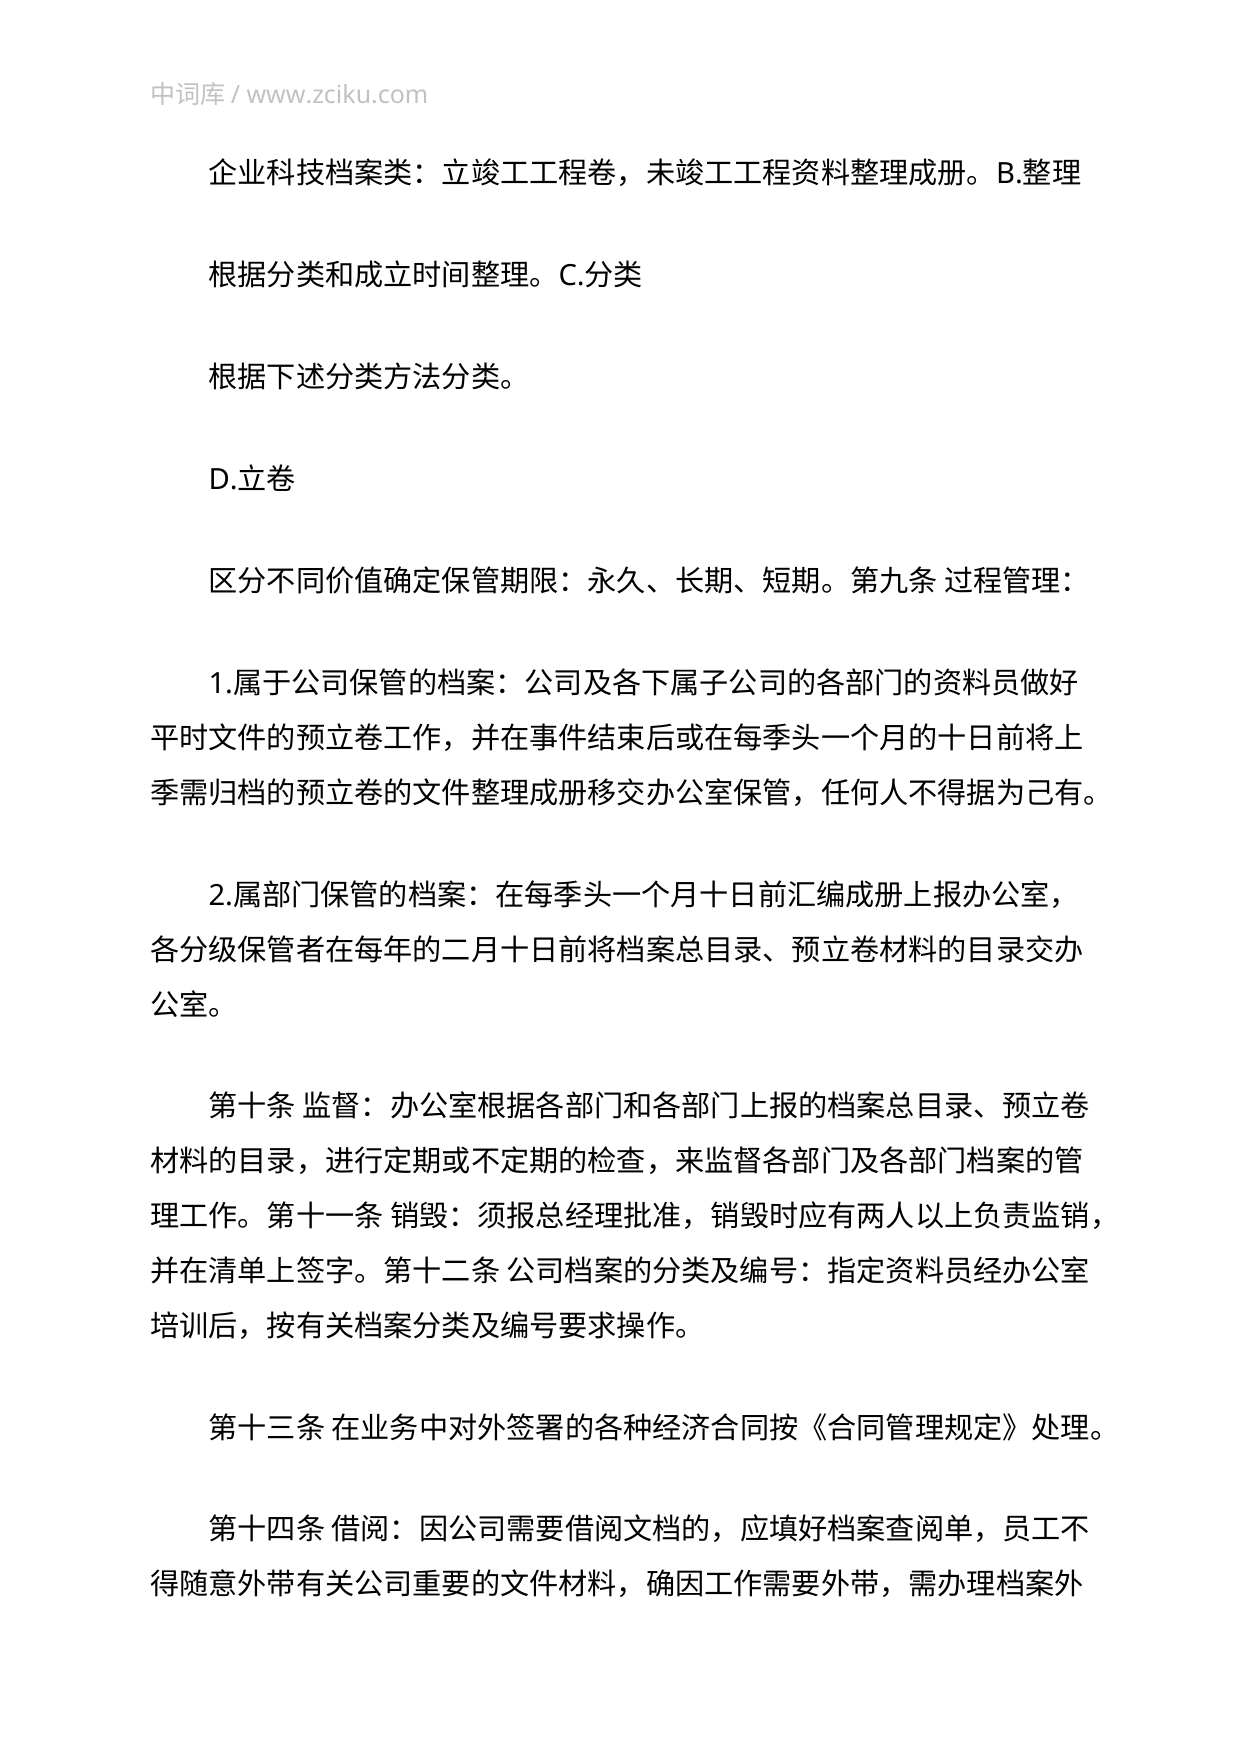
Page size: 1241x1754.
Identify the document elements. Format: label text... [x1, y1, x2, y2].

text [150, 1506, 1090, 1603]
text 2.属部门保管的档案：在每季头一个月十日前汇编成册上报办公室，各分级保管者在每年的二月十日前将档案总目录、预立卷材料的目录交办公室。 [150, 871, 1090, 1023]
text 根据下述分类方法分类。 [150, 354, 1090, 396]
text 根据分类和成立时间整理。C.分类 [150, 252, 1090, 294]
text 第十三条 在业务中对外签署的各种经济合同按《合同管理规定》处理。 [150, 1404, 1090, 1446]
text 1.属于公司保管的档案：公司及各下属子公司的各部门的资料员做好平时文件的预立卷工作，并在事件结束后或在每季头一个月的十日前将上季需归档的预立卷的文件整理成册移交办公室保管，任何人不得据为己有。 [150, 659, 1090, 812]
text 第十条 监督：办公室根据各部门和各部门上报的档案总目录、预立卷材料的目录，进行定期或不定期的检查，来监督各部门及各部门档案的管理工作。第十一条 销毁：须报总经理批准，销毁时应有两人以上负责监销，并在清单上签字。第十二条 公司档案的分类及编号：指定资料员经办公室培训后，按有关档案分类及编号要求操作。 [150, 1083, 1090, 1345]
text D.立卷 [150, 456, 1090, 498]
text 企业科技档案类：立竣工工程卷，未竣工工程资料整理成册。B.整理 [150, 150, 1090, 192]
text 区分不同价值确定保管期限：永久、长期、短期。第九条 过程管理： [150, 558, 1090, 600]
